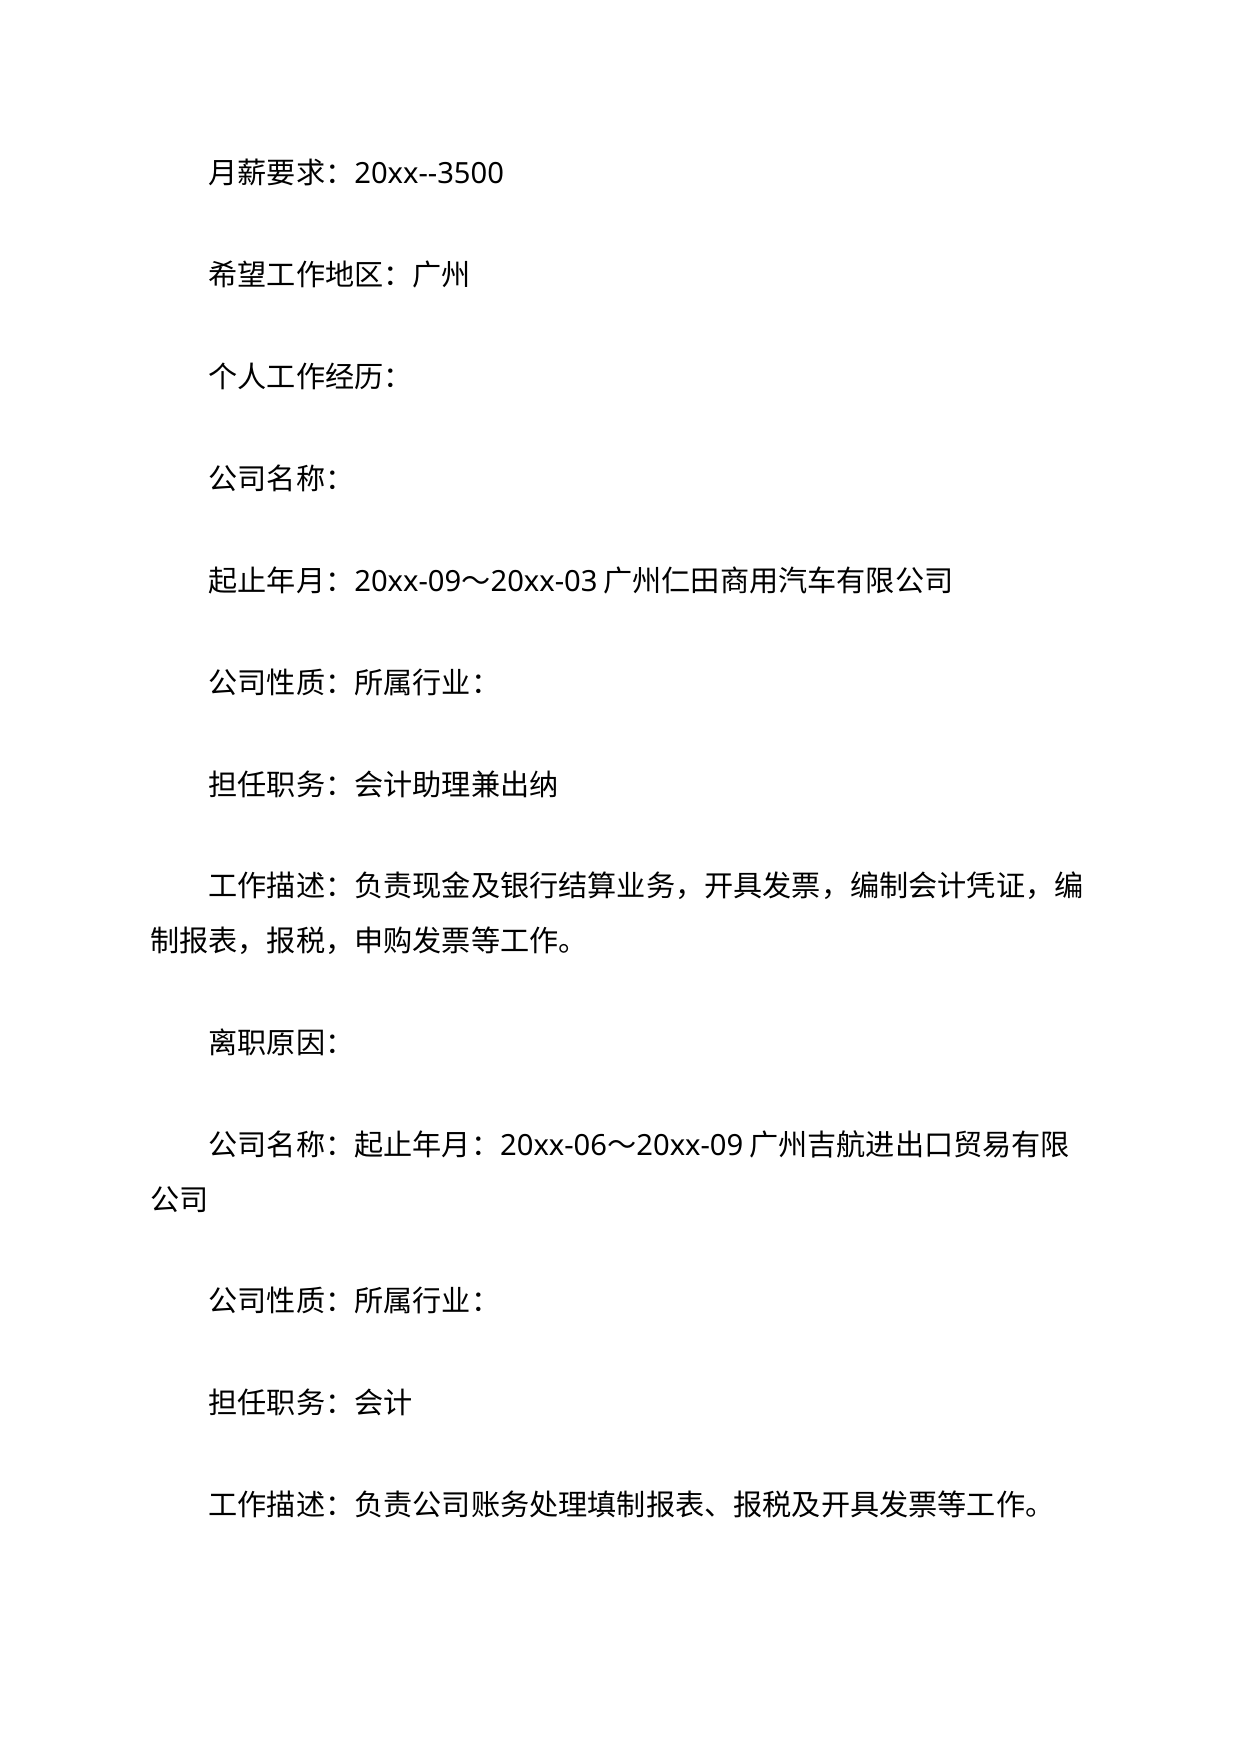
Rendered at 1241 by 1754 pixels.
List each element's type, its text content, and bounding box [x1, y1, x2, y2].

text 月薪要求：20xx--3500 [150, 150, 1090, 192]
text 个人工作经历： [150, 354, 1090, 396]
text 公司性质：所属行业： [150, 659, 1090, 702]
text 公司名称：起止年月：20xx-06～20xx-09广州吉航进出口贸易有限公司 [150, 1121, 1090, 1218]
text 离职原因： [150, 1019, 1090, 1062]
text 公司名称： [150, 456, 1090, 498]
text 希望工作地区：广州 [150, 252, 1090, 294]
text 担任职务：会计 [150, 1380, 1090, 1422]
text 起止年月：20xx-09～20xx-03广州仁田商用汽车有限公司 [150, 557, 1090, 600]
text 担任职务：会计助理兼出纳 [150, 761, 1090, 803]
text 工作描述：负责现金及银行结算业务，开具发票，编制会计凭证，编制报表，报税，申购发票等工作。 [150, 863, 1090, 960]
text 公司性质：所属行业： [150, 1278, 1090, 1320]
text 工作描述：负责公司账务处理填制报表、报税及开具发票等工作。 [150, 1482, 1090, 1524]
